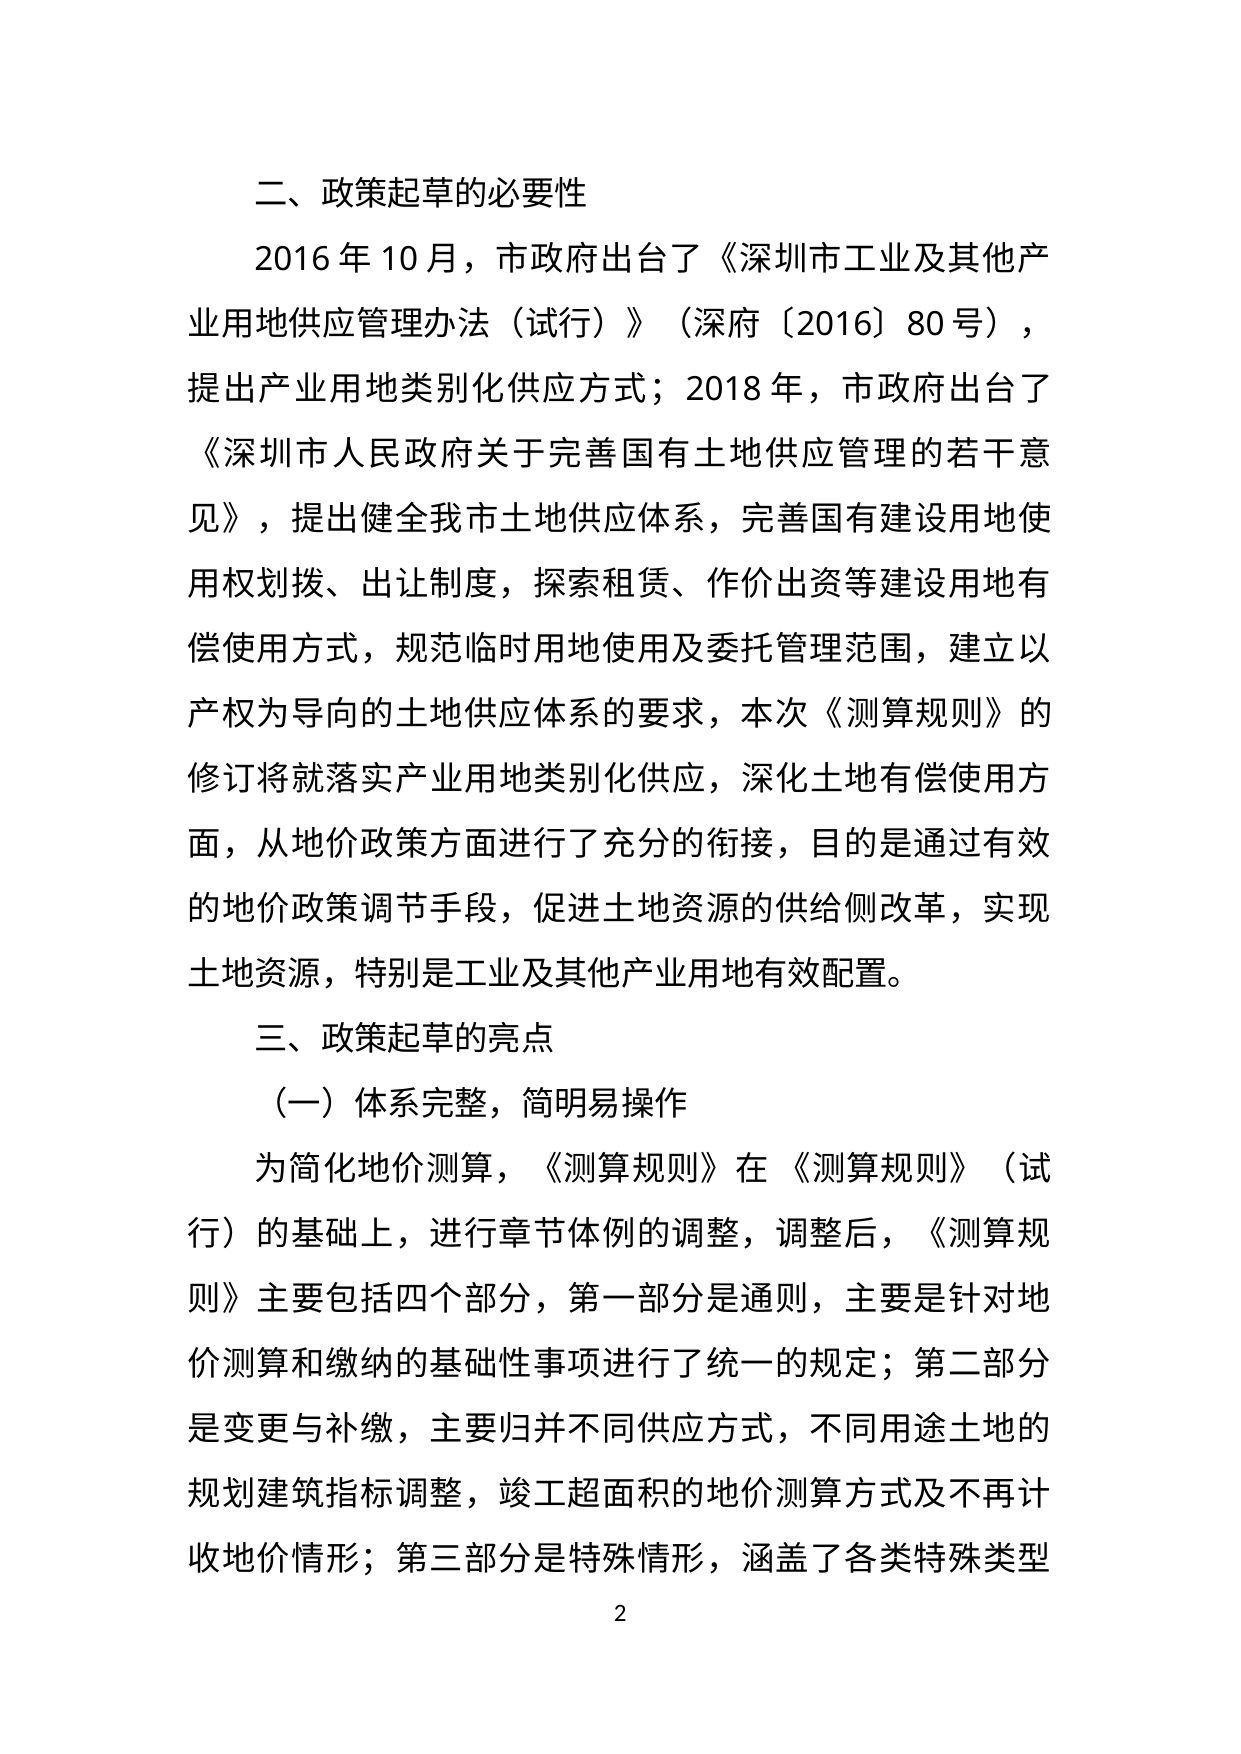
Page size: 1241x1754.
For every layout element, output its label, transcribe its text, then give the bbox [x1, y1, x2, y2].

text （一）体系完整，简明易操作 [187, 1068, 1053, 1133]
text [187, 1133, 1053, 1588]
text 三、政策起草的亮点 [187, 1003, 1053, 1068]
text 2016年10月，市政府出台了《深圳市工业及其他产业用地供应管理办法（试行）》（深府〔2016〕80号），提出产业用地类别化供应方式；2018年，市政府出台了《深圳市人民政府关于完善国有土地供应管理的若干意见》，提出健全我市土地供应体系，完善国有建设用地使用权划拨、出让制度，探索租赁、作价出资等建设用地有偿使用方式，规范临时用地使用及委托管理范围，建立以产权为导向的土地供应体系的要求，本次《测算规则》的修订将就落实产业用地类别化供应，深化土地有偿使用方面，从地价政策方面进行了充分的衔接，目的是通过有效的地价政策调节手段，促进土地资源的供给侧改革，实现土地资源，特别是工业及其他产业用地有效配置。 [187, 223, 1053, 1003]
text 二、政策起草的必要性 [187, 158, 1053, 223]
